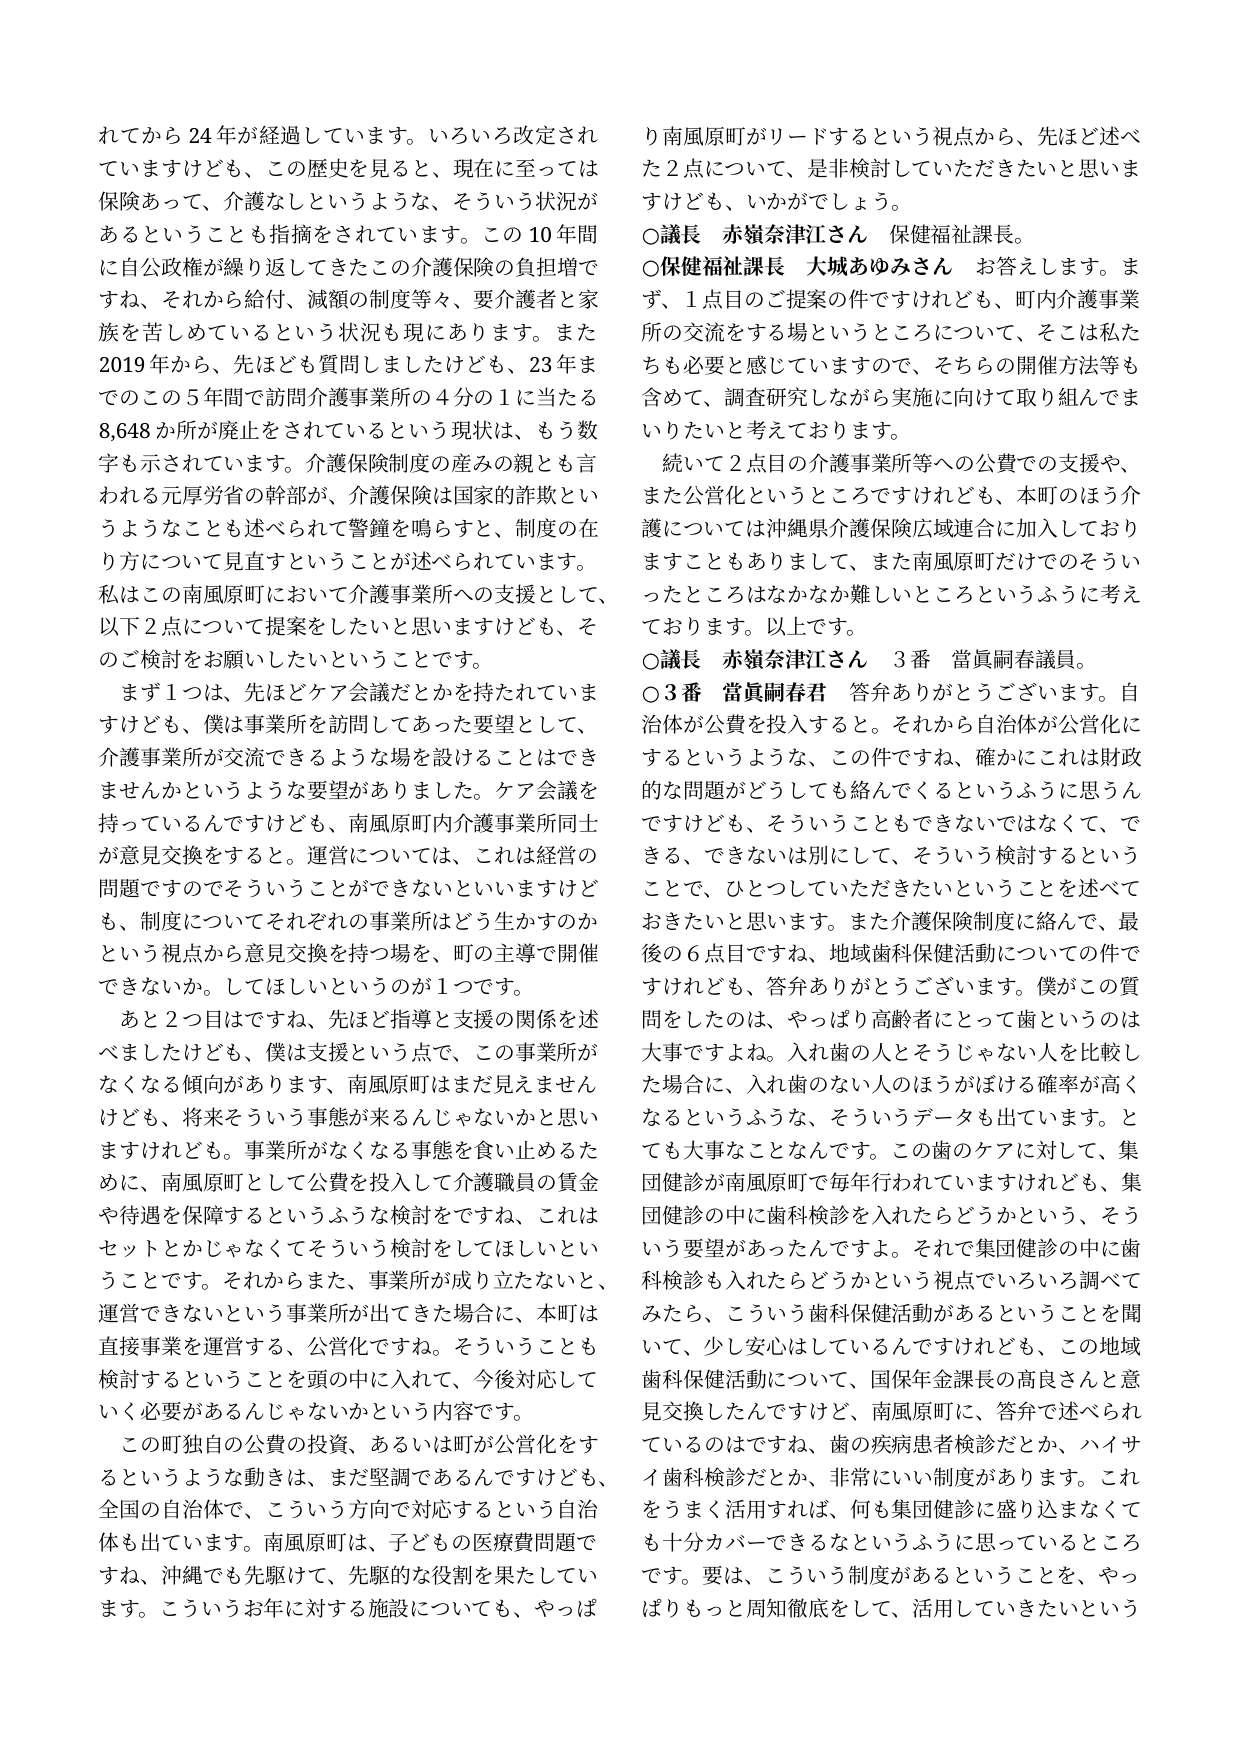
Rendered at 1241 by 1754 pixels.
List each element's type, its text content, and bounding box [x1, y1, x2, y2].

text 続いて２点目の介護事業所等への公費での支援や、また公営化というところですけれども、本町のほう介護については沖縄県介護保険広域連合に加入しておりますこともありまして、また南風原町だけでのそういったところはなかなか難しいところというふうに考えております。以上です。 [642, 446, 1142, 642]
text まず１つは、先ほどケア会議だとかを持たれていますけども、僕は事業所を訪問してあった要望として、介護事業所が交流できるような場を設けることはできませんかというような要望がありました。ケア会議を持っているんですけども、南風原町内介護事業所同士が意見交換をすると。運営については、これは経営の問題ですのでそういうことができないといいますけども、制度についてそれぞれの事業所はどう生かすのかという視点から意見交換を持つ場を、町の主導で開催できないか。してほしいというのが１つです。 [99, 675, 599, 1002]
text この町独自の公費の投資、あるいは町が公営化をするというような動きは、まだ堅調であるんですけども、全国の自治体で、こういう方向で対応するという自治体も出ています。南風原町は、子どもの医療費問題ですね、沖縄でも先駆けて、先駆的な役割を果たしています。こういうお年に対する施設についても、やっぱり南風原町がリードするという視点から、先ほど述べた２点について、是非検討していただきたいと思いますけども、いかがでしょう。 [642, 119, 1142, 217]
text ○議長 赤嶺奈津江さん 保健福祉課長。 [642, 217, 1142, 249]
text あと２つ目はですね、先ほど指導と支援の関係を述べましたけども、僕は支援という点で、この事業所がなくなる傾向があります、南風原町はまだ見えませんけども、将来そういう事態が来るんじゃないかと思いますけれども。事業所がなくなる事態を食い止めるために、南風原町として公費を投入して介護職員の賃金や待遇を保障するというふうな検討をですね、これはセットとかじゃなくてそういう検討をしてほしいということです。それからまた、事業所が成り立たないと、運営できないという事業所が出てきた場合に、本町は直接事業を運営する、公営化ですね。そういうことも検討するということを頭の中に入れて、今後対応していく必要があるんじゃないかという内容です。 [99, 1002, 599, 1427]
text ○保健福祉課長 大城あゆみさん お答えします。まず、１点目のご提案の件ですけれども、町内介護事業所の交流をする場というところについて、そこは私たちも必要と感じていますので、そちらの開催方法等も含めて、調査研究しながら実施に向けて取り組んでまいりたいと考えております。 [642, 249, 1142, 446]
text この町独自の公費の投資、あるいは町が公営化をするというような動きは、まだ堅調であるんですけども、全国の自治体で、こういう方向で対応するという自治体も出ています。南風原町は、子どもの医療費問題ですね、沖縄でも先駆けて、先駆的な役割を果たしています。こういうお年に対する施設についても、やっぱり南風原町がリードするという視点から、先ほど述べた２点について、是非検討していただきたいと思いますけども、いかがでしょう。 [99, 1427, 599, 1623]
text ○議長 赤嶺奈津江さん ３番 當眞嗣春議員。 [642, 642, 1142, 675]
